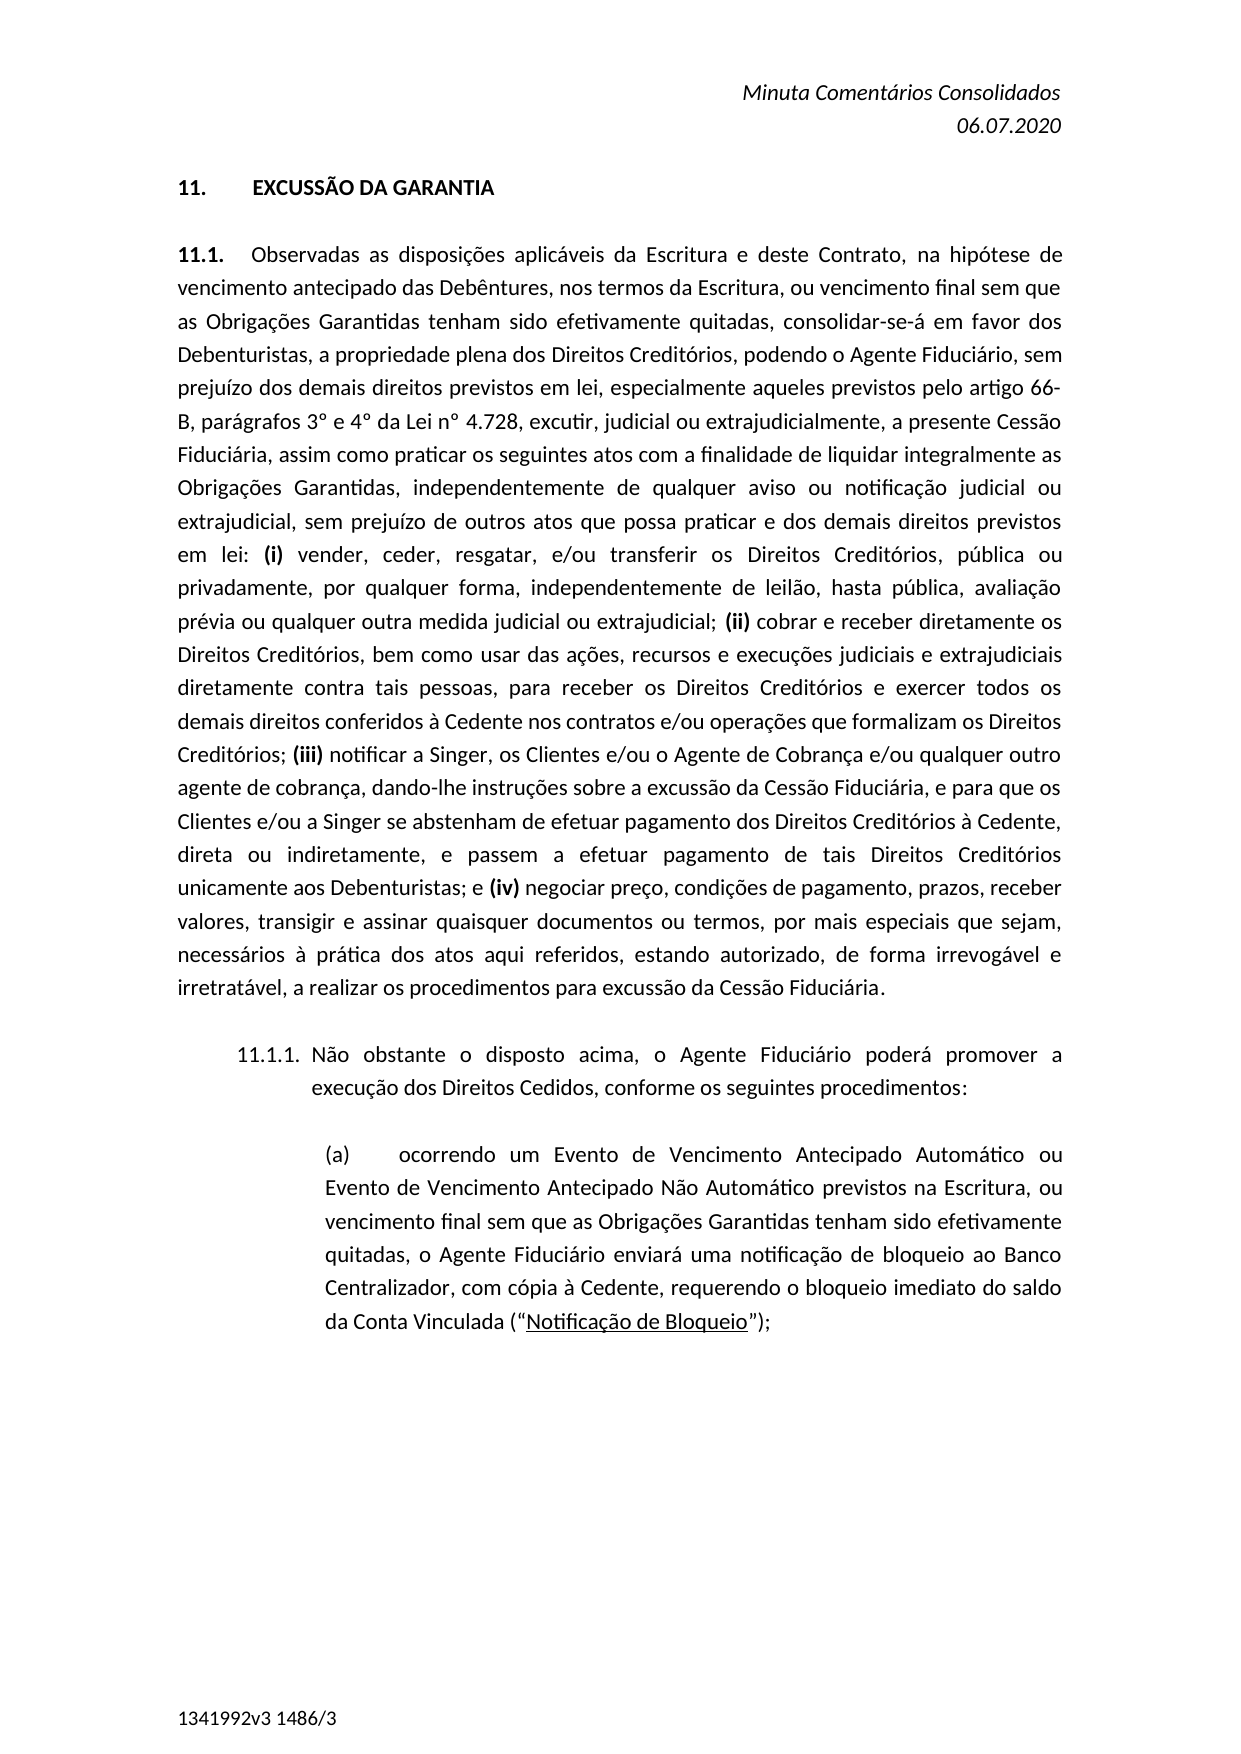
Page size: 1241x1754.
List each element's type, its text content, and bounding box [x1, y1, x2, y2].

list Não obstante o disposto acima, o Agente Fiduciário poderá promover a execução dos Direitos Cedidos, conforme os seguintes procedimentos: [236, 1036, 1063, 1102]
list EXCUSSÃO DA GARANTIA [177, 169, 1063, 202]
list ocorrendo um Evento de Vencimento Antecipado Automático ou Evento de Vencimento Antecipado Não Automático previstos na Escritura, ou vencimento final sem que as Obrigações Garantidas tenham sido efetivamente quitadas, o Agente Fiduciário enviará uma notificação de bloqueio ao Banco Centralizador, com cópia à Cedente, requerendo o bloqueio imediato do saldo da Conta Vinculada (“Notificação de Bloqueio”); [325, 1136, 1063, 1336]
list Observadas as disposições aplicáveis da Escritura e deste Contrato, na hipótese de vencimento antecipado das Debêntures, nos termos da Escritura, ou vencimento final sem que as Obrigações Garantidas tenham sido efetivamente quitadas, consolidar-se-á em favor dos Debenturistas, a propriedade plena dos Direitos Creditórios, podendo o Agente Fiduciário, sem prejuízo dos demais direitos previstos em lei, especialmente aqueles previstos pelo artigo 66-B, parágrafos 3º e 4º da Lei nº 4.728, excutir, judicial ou extrajudicialmente, a presente Cessão Fiduciária, assim como praticar os seguintes atos com a finalidade de liquidar integralmente as Obrigações Garantidas, independentemente de qualquer aviso ou notificação judicial ou extrajudicial, sem prejuízo de outros atos que possa praticar e dos demais direitos previstos em lei: (i) vender, ceder, resgatar, e/ou transferir os Direitos Creditórios, pública ou privadamente, por qualquer forma, independentemente de leilão, hasta pública, avaliação prévia ou qualquer outra medida judicial ou extrajudicial; (ii) cobrar e receber diretamente os Direitos Creditórios, bem como usar das ações, recursos e execuções judiciais e extrajudiciais diretamente contra tais pessoas, para receber os Direitos Creditórios e exercer todos os demais direitos conferidos à Cedente nos contratos e/ou operações que formalizam os Direitos Creditórios; (iii) notificar a Singer, os Clientes e/ou o Agente de Cobrança e/ou qualquer outro agente de cobrança, dando-lhe instruções sobre a excussão da Cessão Fiduciária, e para que os Clientes e/ou a Singer se abstenham de efetuar pagamento dos Direitos Creditórios à Cedente, direta ou indiretamente, e passem a efetuar pagamento de tais Direitos Creditórios unicamente aos Debenturistas; e (iv) negociar preço, condições de pagamento, prazos, receber valores, transigir e assinar quaisquer documentos ou termos, por mais especiais que sejam, necessários à prática dos atos aqui referidos, estando autorizado, de forma irrevogável e irretratável, a realizar os procedimentos para excussão da Cessão Fiduciária. [177, 236, 1063, 1002]
